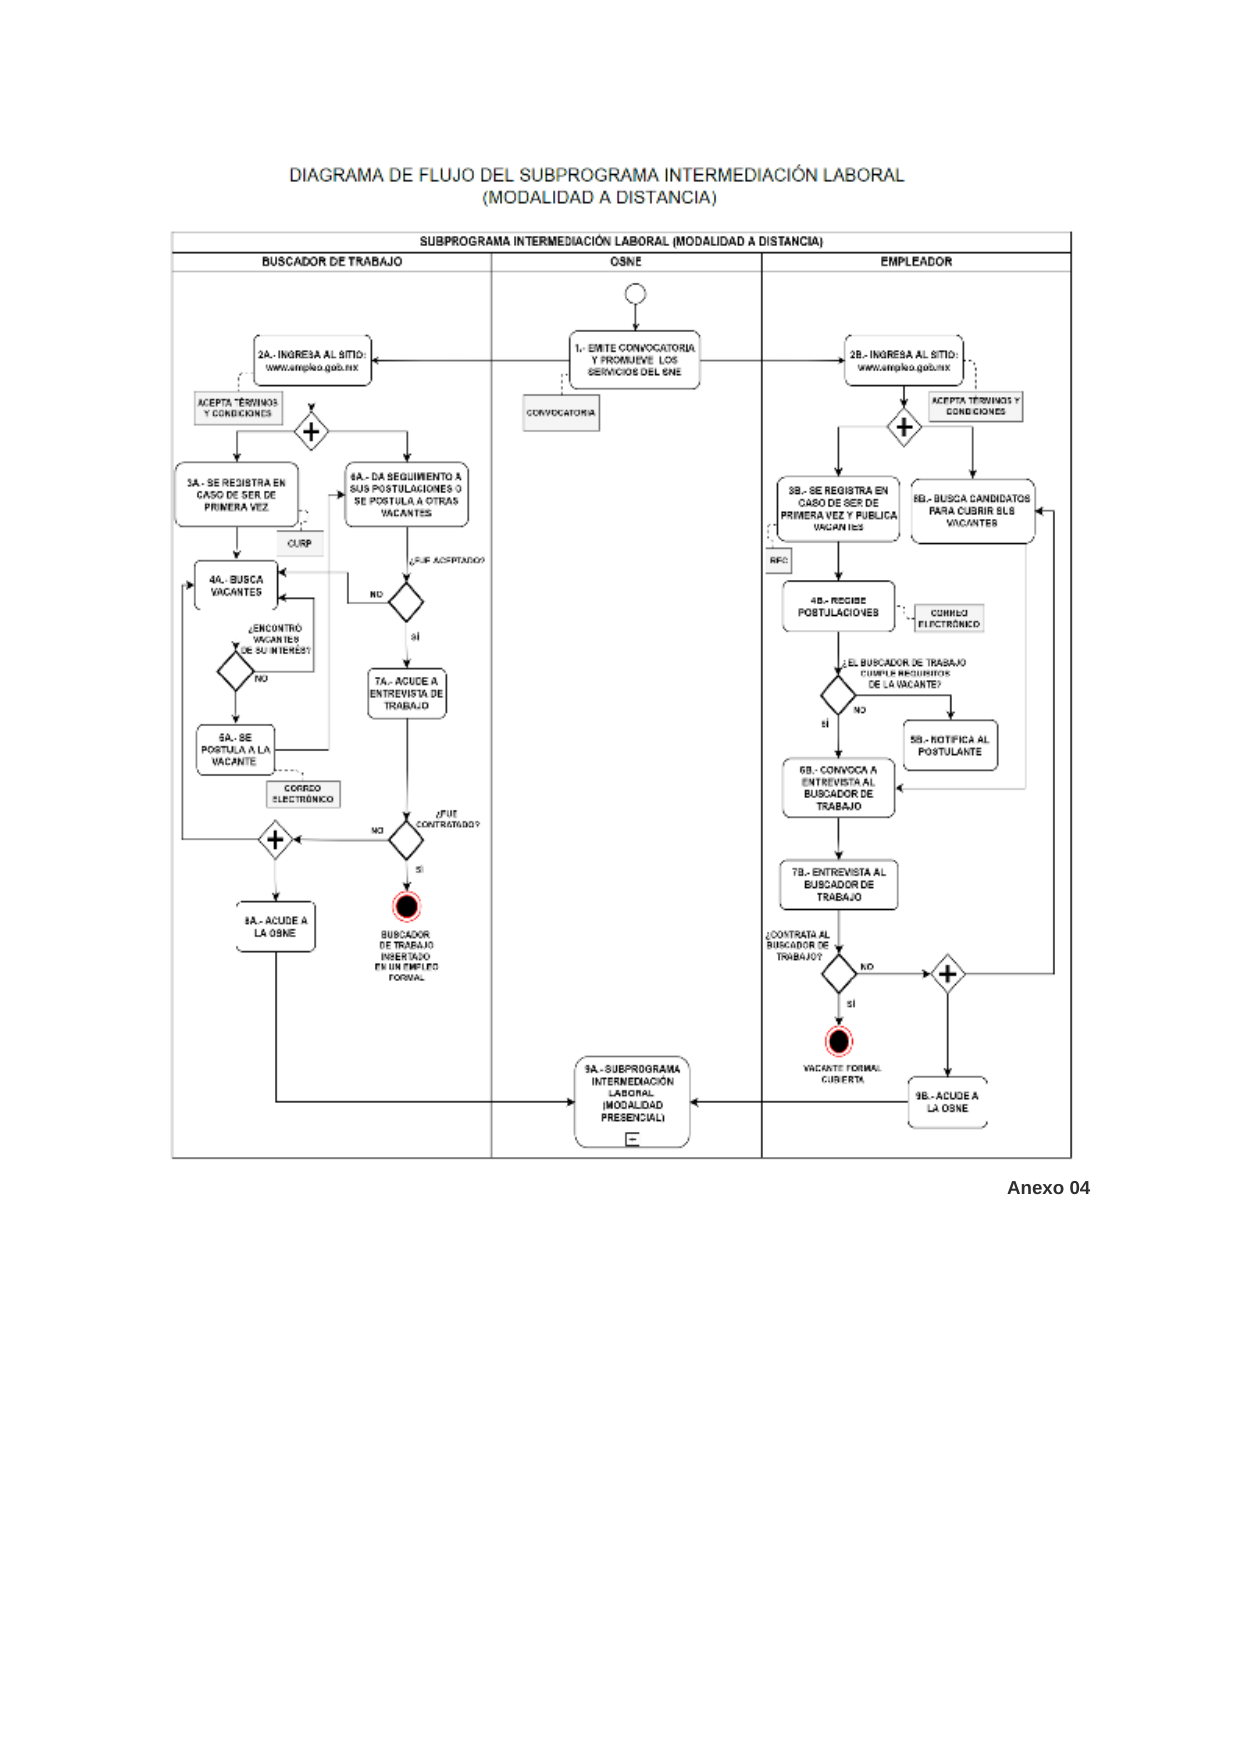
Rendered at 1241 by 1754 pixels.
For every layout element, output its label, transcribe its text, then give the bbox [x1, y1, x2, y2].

text Anexo 04 [150, 1177, 1090, 1199]
picture [160, 150, 1080, 1167]
